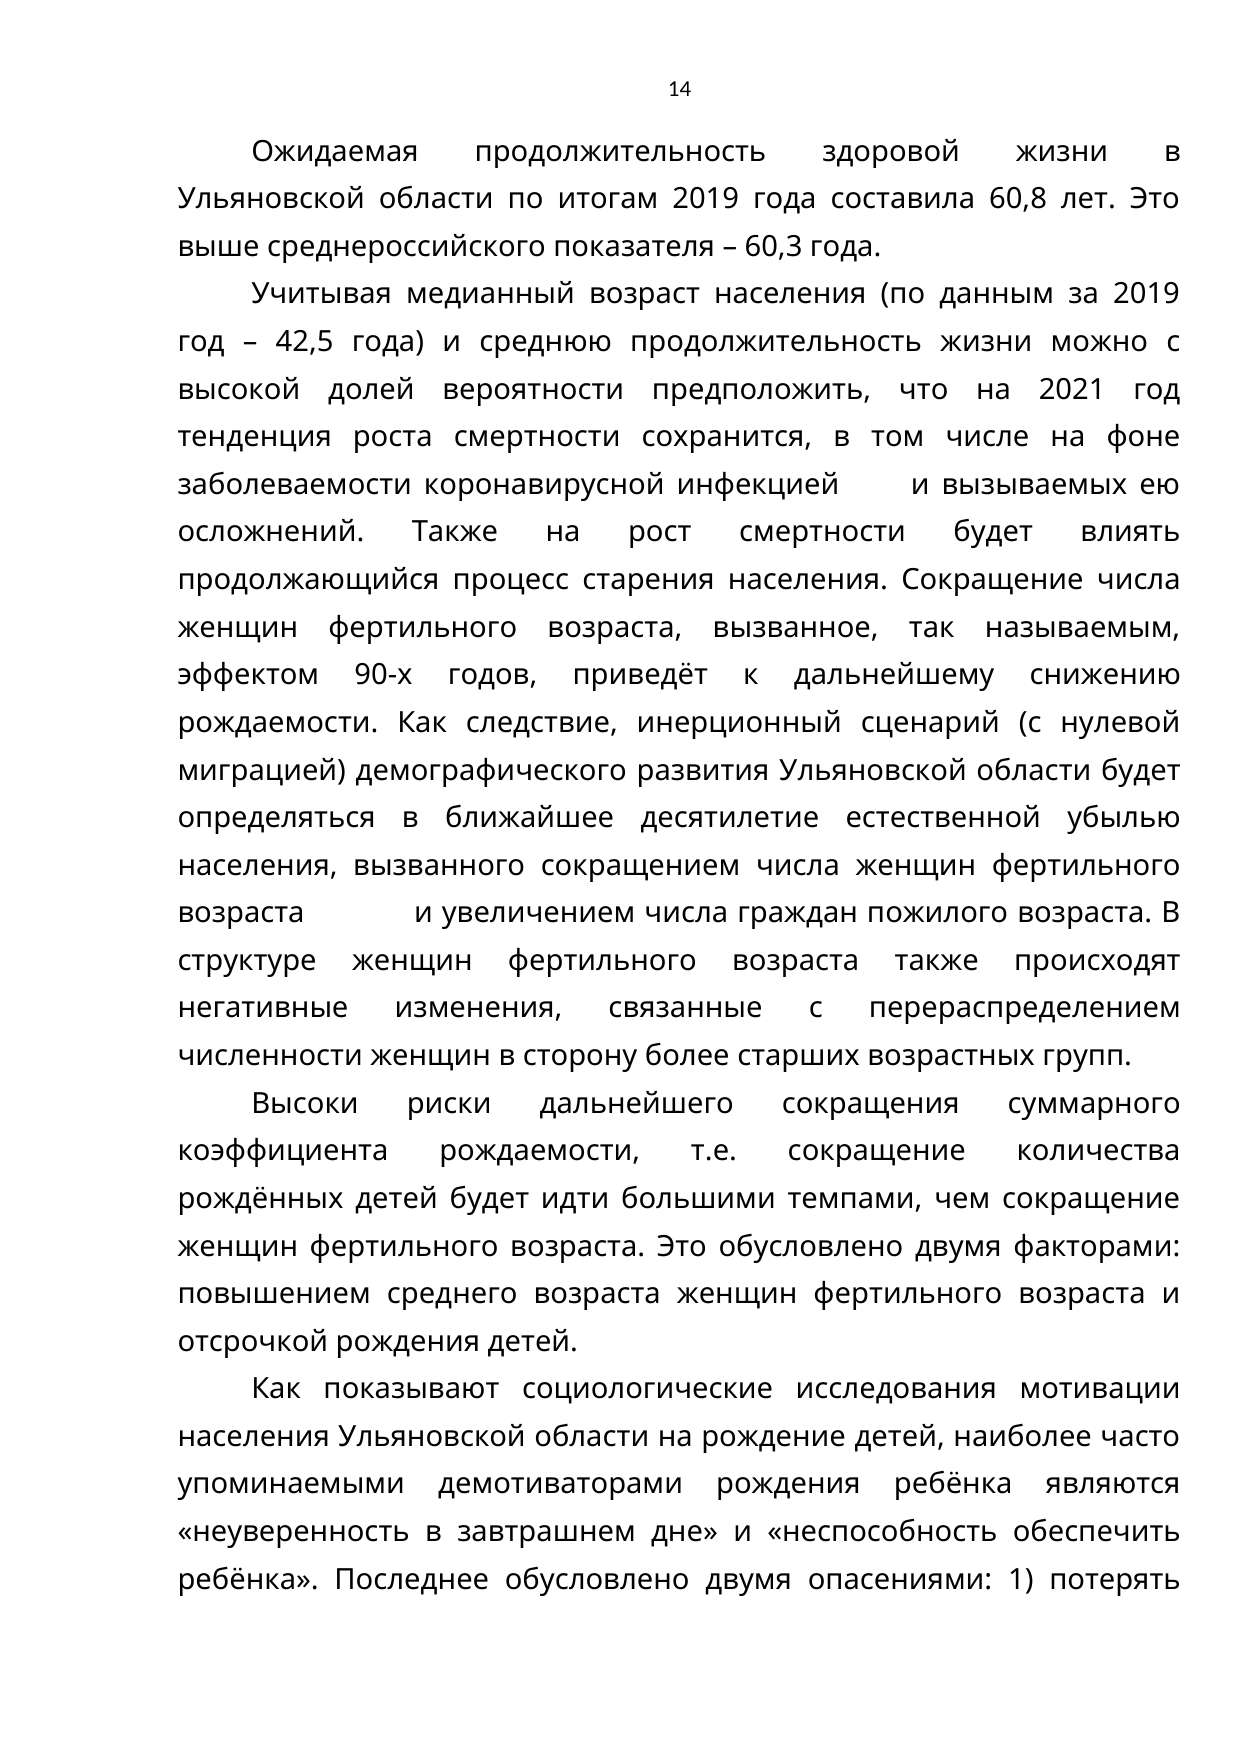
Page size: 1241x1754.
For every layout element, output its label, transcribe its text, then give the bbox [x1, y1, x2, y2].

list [177, 1368, 1181, 1598]
list Учитывая медианный возраст населения (по данным за 2019 год – 42,5 года) и среднюю продолжительность жизни можно с высокой долей вероятности предположить, что на 2021 год тенденция роста смертности сохранится, в том числе на фоне заболеваемости коронавирусной инфекцией и вызываемых ею осложнений. Также на рост смертности будет влиять продолжающийся процесс старения населения. Сокращение числа женщин фертильного возраста, вызванное, так называемым, эффектом 90-х годов, приведёт к дальнейшему снижению рождаемости. Как следствие, инерционный сценарий (с нулевой миграцией) демографического развития Ульяновской области будет определяться в ближайшее десятилетие естественной убылью населения, вызванного сокращением числа женщин фертильного возраста и увеличением числа граждан пожилого возраста. В структуре женщин фертильного возраста также происходят негативные изменения, связанные с перераспределением численности женщин в сторону более старших возрастных групп. [177, 273, 1181, 1074]
list Высоки риски дальнейшего сокращения суммарного коэффициента рождаемости, т.е. сокращение количества рождённых детей будет идти большими темпами, чем сокращение женщин фертильного возраста. Это обусловлено двумя факторами: повышением среднего возраста женщин фертильного возраста и отсрочкой рождения детей. [177, 1082, 1181, 1360]
list Ожидаемая продолжительность здоровой жизни в Ульяновской области по итогам 2019 года составила 60,8 лет. Это выше среднероссийского показателя – 60,3 года. [177, 130, 1181, 265]
